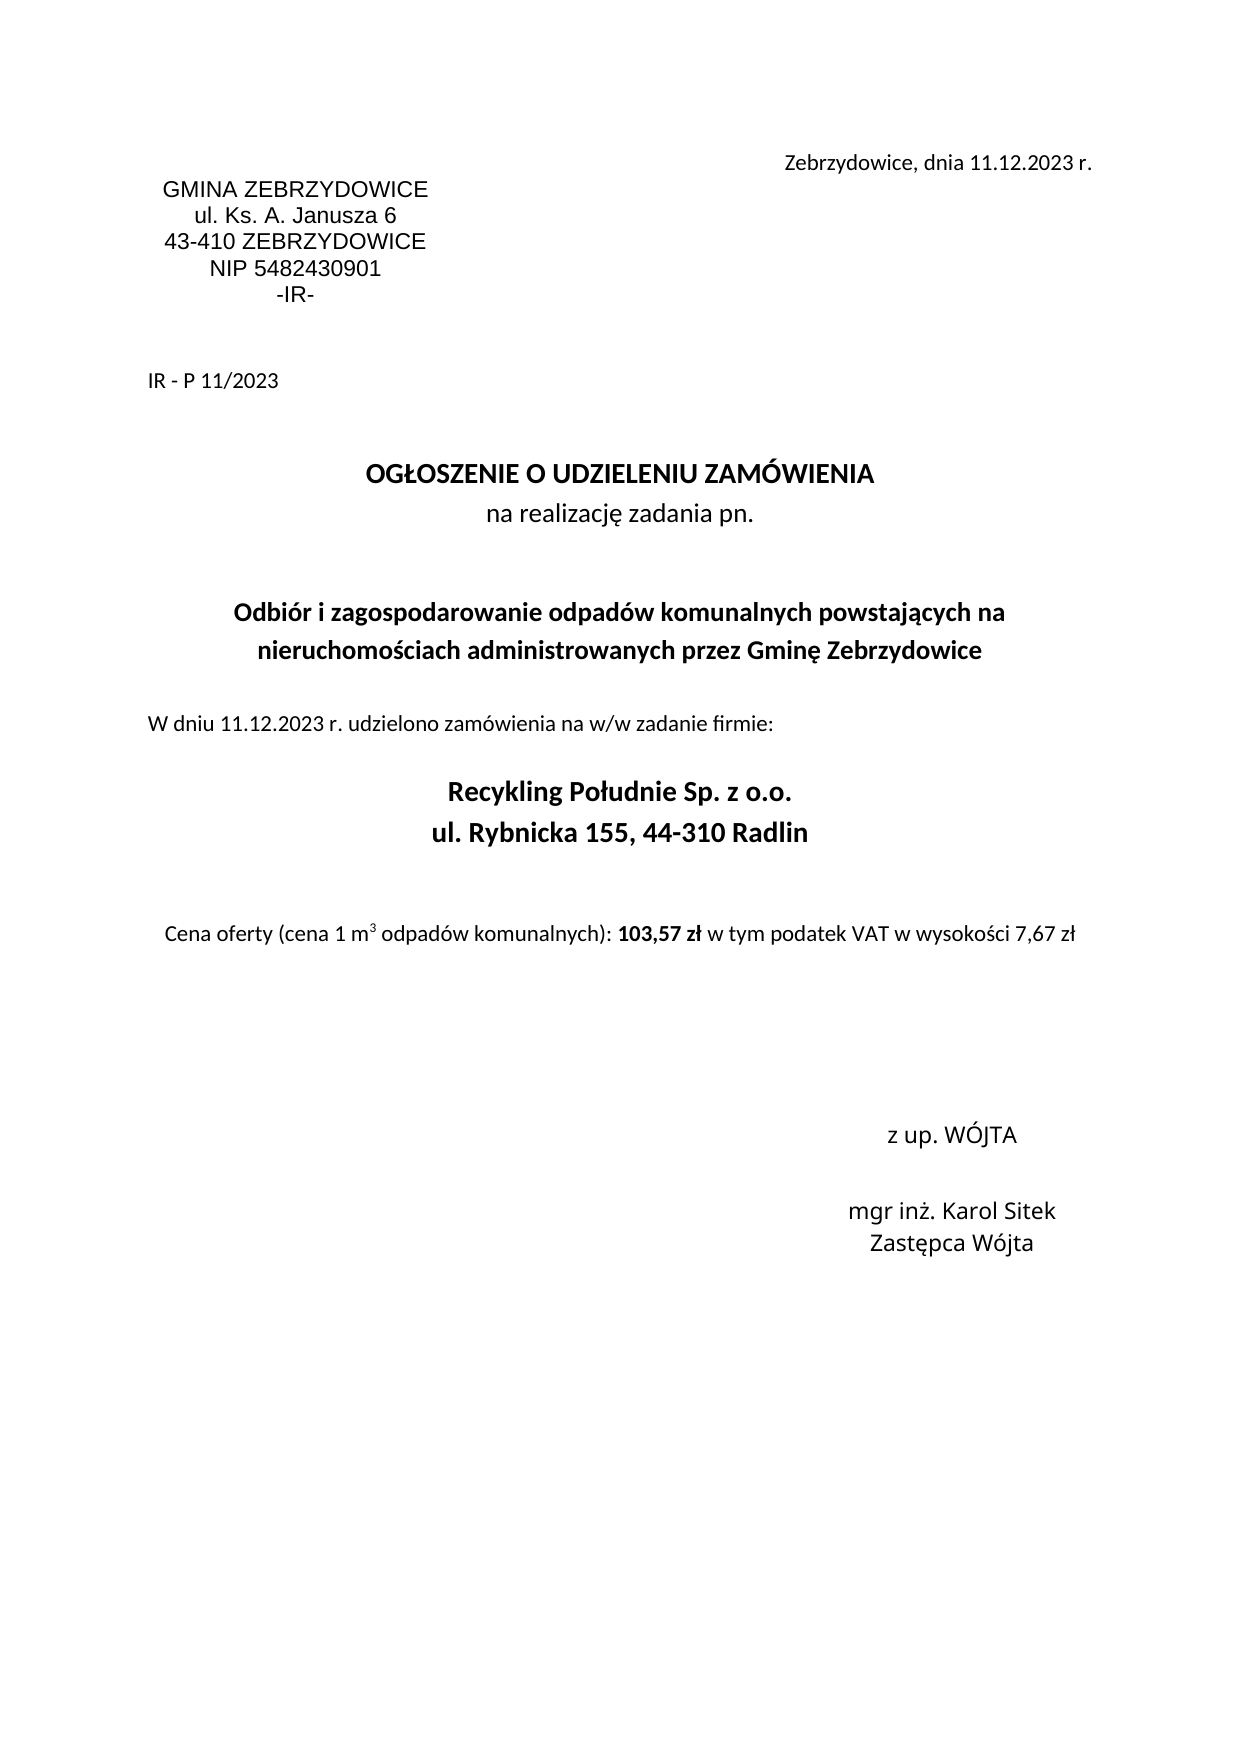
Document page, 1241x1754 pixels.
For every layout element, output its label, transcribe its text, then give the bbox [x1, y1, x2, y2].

text 43-410 ZEBRZYDOWICE [148, 228, 443, 255]
text Recykling Południe Sp. z o.o. [148, 773, 1093, 809]
subtitle OGŁOSZENIE O UDZIELENIU ZAMÓWIENIA [148, 455, 1093, 491]
text Odbiór i zagospodarowanie odpadów komunalnych powstających na nieruchomościach administrowanych przez Gminę Zebrzydowice [148, 595, 1093, 666]
list z up. WÓJTA [738, 1119, 1093, 1150]
subtitle na realizację zadania pn. [148, 496, 1093, 529]
text -IR- [148, 281, 443, 307]
text IR - P 11/2023 [148, 366, 1093, 394]
text GMINA ZEBRZYDOWICE [148, 176, 443, 202]
list mgr inż. Karol Sitek [738, 1195, 1093, 1227]
text NIP 5482430901 [148, 255, 443, 281]
list Zastępca Wójta [738, 1227, 1093, 1258]
text W dniu 11.12.2023 r. udzielono zamówienia na w/w zadanie firmie: [148, 709, 1093, 737]
text Cena oferty (cena 1 m3 odpadów komunalnych): 103,57 zł w tym podatek VAT w wysokości 7,67 zł [148, 919, 1093, 947]
text Zebrzydowice, dnia 11.12.2023 r. [148, 148, 1093, 176]
text ul. Rybnicka 155, 44-310 Radlin [148, 814, 1093, 849]
text ul. Ks. A. Janusza 6 [148, 202, 443, 228]
